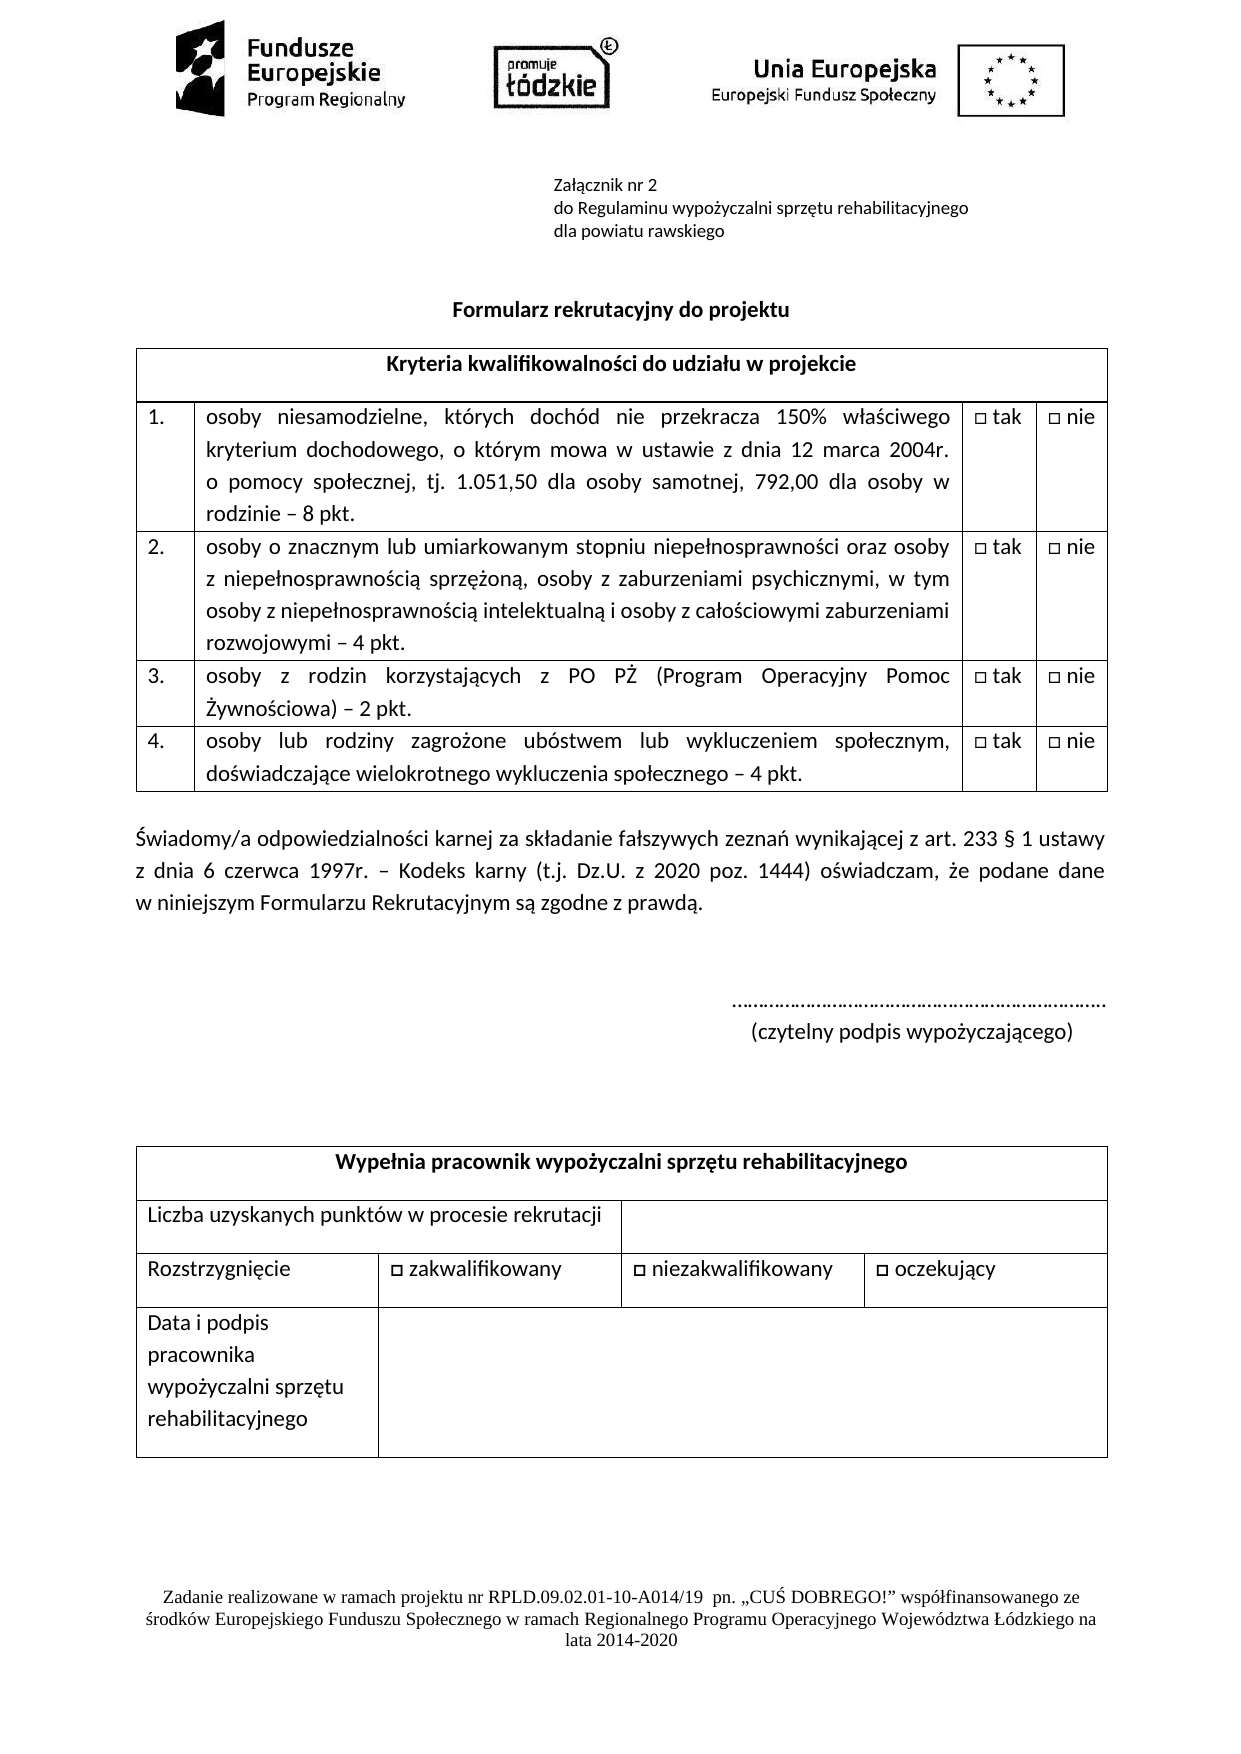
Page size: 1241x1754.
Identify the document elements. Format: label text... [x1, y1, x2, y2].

text Świadomy/a odpowiedzialności karnej za składanie fałszywych zeznań wynikającej z art. 233 § 1 ustawy z dnia 6 czerwca 1997r. – Kodeks karny (t.j. Dz.U. z 2020 poz. 1444) oświadczam, że podane dane w niniejszym Formularzu Rekrutacyjnym są zgodne z prawdą. [135, 824, 1107, 916]
table_cell osoby lub rodziny zagrożone ubóstwem lub wykluczeniem społecznym, doświadczające wielokrotnego wykluczenia społecznego – 4 pkt. [195, 727, 962, 791]
table_cell □ tak [963, 403, 1036, 531]
table_cell Liczba uzyskanych punktów w procesie rekrutacji [137, 1201, 621, 1253]
table_cell □ tak [963, 727, 1036, 791]
table_cell [379, 1308, 1107, 1457]
table_cell Data i podpis pracownika wypożyczalni sprzętu rehabilitacyjnego [137, 1308, 378, 1457]
table_cell □ nie [1037, 403, 1107, 531]
table_cell □ tak [963, 661, 1036, 726]
text …………………………………………………………….. [725, 985, 1107, 1013]
text do Regulaminu wypożyczalni sprzętu rehabilitacyjnego [135, 196, 1107, 219]
picture [176, 20, 1121, 145]
table_header Wypełnia pracownik wypożyczalni sprzętu rehabilitacyjnego [137, 1147, 1107, 1199]
table_cell osoby o znacznym lub umiarkowanym stopniu niepełnosprawności oraz osoby z niepełnosprawnością sprzężoną, osoby z zaburzeniami psychicznymi, w tym osoby z niepełnosprawnością intelektualną i osoby z całościowymi zaburzeniami rozwojowymi – 4 pkt. [195, 532, 962, 660]
text Formularz rekrutacyjny do projektu [135, 295, 1107, 323]
table_cell osoby niesamodzielne, których dochód nie przekracza 150% właściwego kryterium dochodowego, o którym mowa w ustawie z dnia 12 marca 2004r. o pomocy społecznej, tj. 1.051,50 dla osoby samotnej, 792,00 dla osoby w rodzinie – 8 pkt. [195, 403, 962, 531]
table_cell □ tak [963, 532, 1036, 660]
table_cell □ zakwalifikowany [379, 1254, 621, 1307]
table_header Kryteria kwalifikowalności do udziału w projekcie [137, 349, 1107, 401]
text dla powiatu rawskiego [135, 219, 1107, 242]
table_cell 1. [137, 403, 194, 531]
table_cell 2. [137, 532, 194, 660]
table_cell □ nie [1037, 727, 1107, 791]
table_cell 4. [137, 727, 194, 791]
text (czytelny podpis wypożyczającego) [135, 1017, 1107, 1045]
table_cell □ nie [1037, 532, 1107, 660]
table_cell 3. [137, 661, 194, 726]
table_cell Rozstrzygnięcie [137, 1254, 378, 1307]
table_cell □ niezakwalifikowany [622, 1254, 864, 1307]
table_cell [622, 1201, 1107, 1253]
table_cell □ nie [1037, 661, 1107, 726]
table_cell □ oczekujący [865, 1254, 1107, 1307]
table_cell osoby z rodzin korzystających z PO PŻ (Program Operacyjny Pomoc Żywnościowa) – 2 pkt. [195, 661, 962, 726]
text Załącznik nr 2 [135, 173, 1107, 196]
